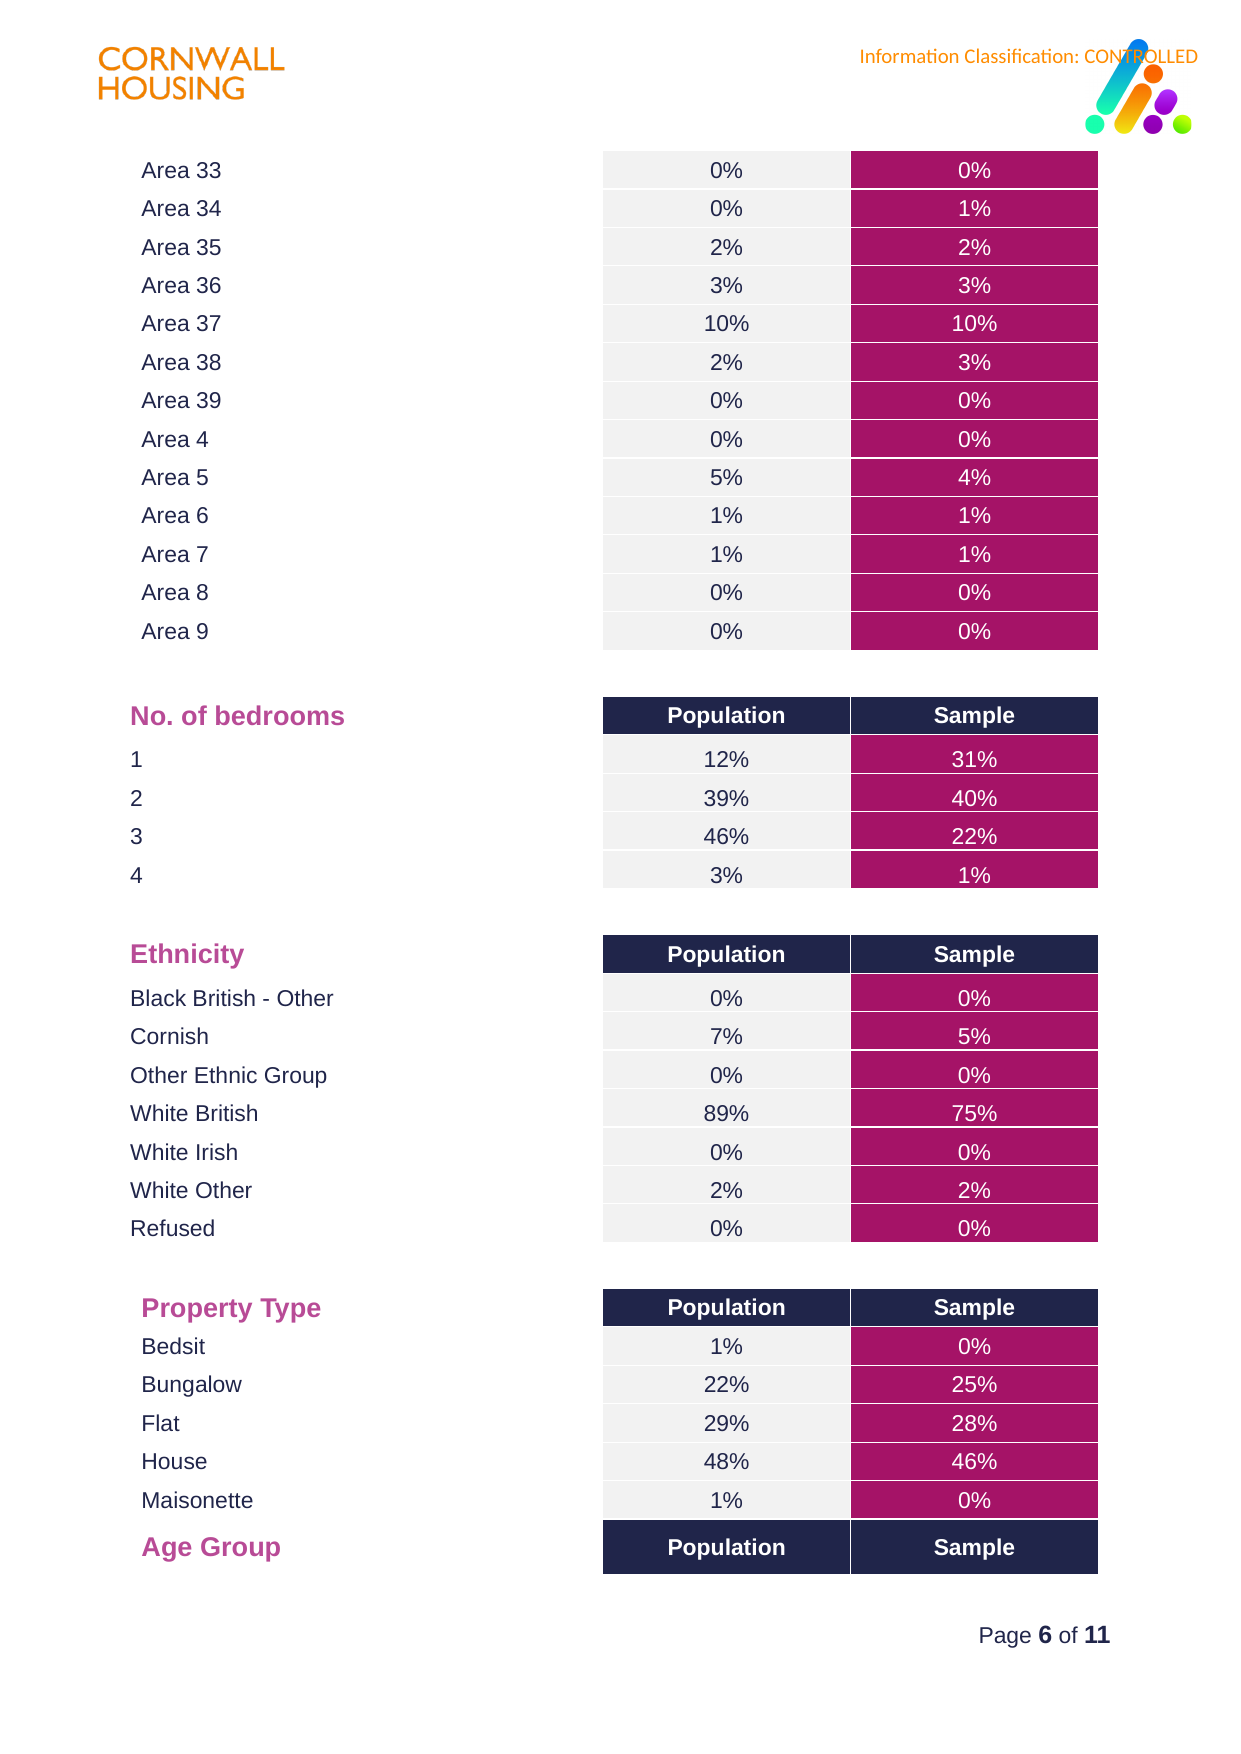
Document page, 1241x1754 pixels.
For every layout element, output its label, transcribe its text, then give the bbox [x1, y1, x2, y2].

table_cell 7% [603, 1012, 850, 1049]
table_cell 3 [119, 811, 602, 849]
table_cell 40% [851, 774, 1098, 811]
table_cell 39% [603, 774, 850, 811]
table_header Population [603, 935, 850, 973]
table_header Ethnicity [119, 934, 602, 973]
table_cell Other Ethnic Group [119, 1050, 602, 1088]
table_cell Cornish [119, 1011, 602, 1049]
table_cell Area 39 [130, 381, 602, 419]
table_cell 2% [603, 343, 850, 381]
table_cell 89% [603, 1089, 850, 1126]
table_cell Area 8 [130, 573, 602, 611]
table_cell Flat [130, 1403, 602, 1442]
table_cell White Irish [119, 1126, 602, 1165]
table_cell Area 4 [130, 419, 602, 457]
table_cell 0% [603, 420, 850, 457]
table_cell 28% [851, 1404, 1098, 1442]
table_cell 1% [851, 535, 1098, 573]
table_cell 2 [119, 773, 602, 811]
table_cell 2% [851, 228, 1098, 265]
table_header No. of bedrooms [119, 696, 602, 734]
table_cell Area 6 [130, 496, 602, 534]
table_cell Area 36 [130, 265, 602, 304]
table_cell 0% [603, 574, 850, 611]
table_header Population [603, 1289, 850, 1326]
table_cell 0% [603, 190, 850, 227]
table_cell 2% [851, 1166, 1098, 1203]
table_cell Age Group [130, 1519, 602, 1574]
table_cell Area 38 [130, 342, 602, 381]
table_cell Area 33 [130, 150, 602, 188]
table_cell 25% [851, 1366, 1098, 1403]
table_cell Black British - Other [119, 973, 602, 1011]
table_cell 5% [851, 1012, 1098, 1049]
table_cell 10% [851, 305, 1098, 342]
table_cell 0% [603, 151, 850, 188]
table_cell Maisonette [130, 1480, 602, 1518]
table_cell Area 9 [130, 611, 602, 650]
table_cell 46% [603, 812, 850, 849]
table_cell 0% [851, 574, 1098, 611]
table_cell 0% [851, 612, 1098, 650]
table_cell 22% [603, 1366, 850, 1403]
table_cell 12% [603, 735, 850, 773]
table_cell Area 35 [130, 227, 602, 265]
table_cell 46% [851, 1443, 1098, 1480]
table_cell 0% [851, 1481, 1098, 1518]
table_cell Population [603, 1520, 850, 1574]
table_cell 75% [851, 1089, 1098, 1126]
table_cell 3% [851, 343, 1098, 381]
table_cell 0% [851, 1327, 1098, 1365]
table_cell 29% [603, 1404, 850, 1442]
table_cell Sample [851, 1520, 1098, 1574]
table_cell 1% [603, 535, 850, 573]
table_header Sample [851, 935, 1098, 973]
table_cell 0% [851, 974, 1098, 1011]
table_cell 5% [603, 459, 850, 496]
table_cell 3% [851, 266, 1098, 304]
table_cell 0% [851, 1128, 1098, 1165]
table_cell 0% [851, 420, 1098, 457]
table_header Population [603, 697, 850, 734]
table_header Sample [851, 697, 1098, 734]
picture [1085, 39, 1192, 134]
table_cell 3% [603, 851, 850, 888]
table_cell 0% [603, 612, 850, 650]
table_cell 22% [851, 812, 1098, 849]
table_cell Area 37 [130, 304, 602, 342]
table_cell 4% [851, 459, 1098, 496]
table_cell 1% [603, 1481, 850, 1518]
picture [90, 39, 293, 108]
table_cell 0% [603, 382, 850, 419]
table_cell Area 5 [130, 458, 602, 496]
table_cell 0% [851, 1051, 1098, 1088]
table_cell Area 34 [130, 189, 602, 227]
table_cell 1 [119, 734, 602, 773]
table_cell House [130, 1442, 602, 1480]
table_cell 0% [851, 1204, 1098, 1242]
table_cell 31% [851, 735, 1098, 773]
table_cell 3% [603, 266, 850, 304]
picture [1188, 51, 1192, 62]
table_cell 4 [119, 850, 602, 888]
table_cell Bungalow [130, 1365, 602, 1403]
table_header Property Type [130, 1288, 602, 1326]
table_cell Refused [119, 1203, 602, 1242]
table_cell 48% [603, 1443, 850, 1480]
table_cell 10% [603, 305, 850, 342]
table_cell 0% [851, 382, 1098, 419]
table_cell White Other [119, 1165, 602, 1203]
table_cell 2% [603, 228, 850, 265]
table_cell White British [119, 1088, 602, 1126]
table_cell 2% [603, 1166, 850, 1203]
table_cell 0% [603, 1051, 850, 1088]
table_cell 1% [603, 497, 850, 534]
table_cell 1% [603, 1327, 850, 1365]
table_cell 0% [603, 974, 850, 1011]
table_cell 0% [603, 1204, 850, 1242]
table_cell 1% [851, 190, 1098, 227]
table_cell 0% [603, 1128, 850, 1165]
table_cell Bedsit [130, 1326, 602, 1365]
table_header Sample [851, 1289, 1098, 1326]
table_cell 0% [851, 151, 1098, 188]
table_cell Area 7 [130, 534, 602, 573]
table_cell 1% [851, 497, 1098, 534]
table_cell 1% [851, 851, 1098, 888]
